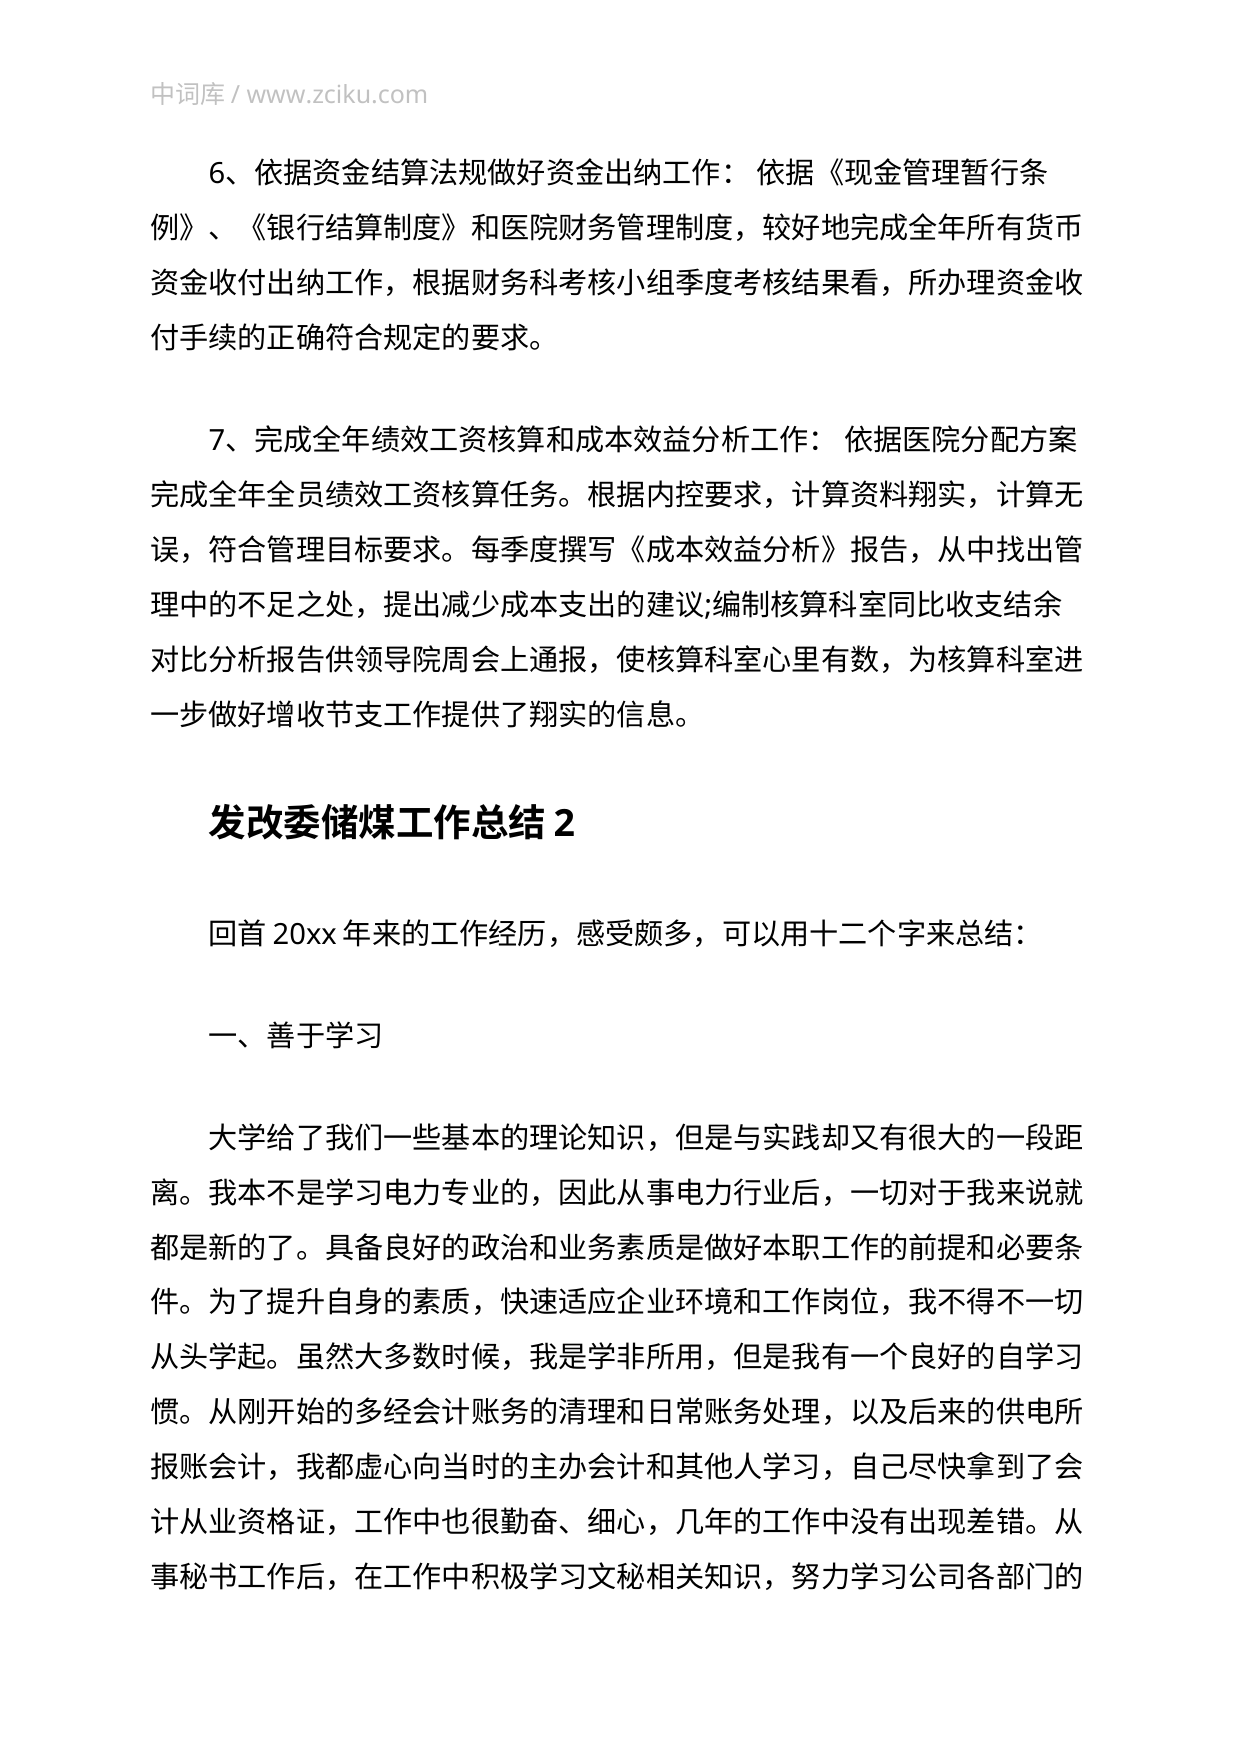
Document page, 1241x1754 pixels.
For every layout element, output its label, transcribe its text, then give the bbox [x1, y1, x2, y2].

text 回首20xx年来的工作经历，感受颇多，可以用十二个字来总结： [150, 911, 1090, 953]
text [150, 1114, 1090, 1596]
text 6、依据资金结算法规做好资金出纳工作： 依据《现金管理暂行条例》、《银行结算制度》和医院财务管理制度，较好地完成全年所有货币资金收付出纳工作，根据财务科考核小组季度考核结果看，所办理资金收付手续的正确符合规定的要求。 [150, 150, 1090, 357]
text 一、善于学习 [150, 1013, 1090, 1055]
text 发改委储煤工作总结2 [150, 793, 1090, 847]
text 7、完成全年绩效工资核算和成本效益分析工作： 依据医院分配方案完成全年全员绩效工资核算任务。根据内控要求，计算资料翔实，计算无误，符合管理目标要求。每季度撰写《成本效益分析》报告，从中找出管理中的不足之处，提出减少成本支出的建议;编制核算科室同比收支结余对比分析报告供领导院周会上通报，使核算科室心里有数，为核算科室进一步做好增收节支工作提供了翔实的信息。 [150, 417, 1090, 733]
